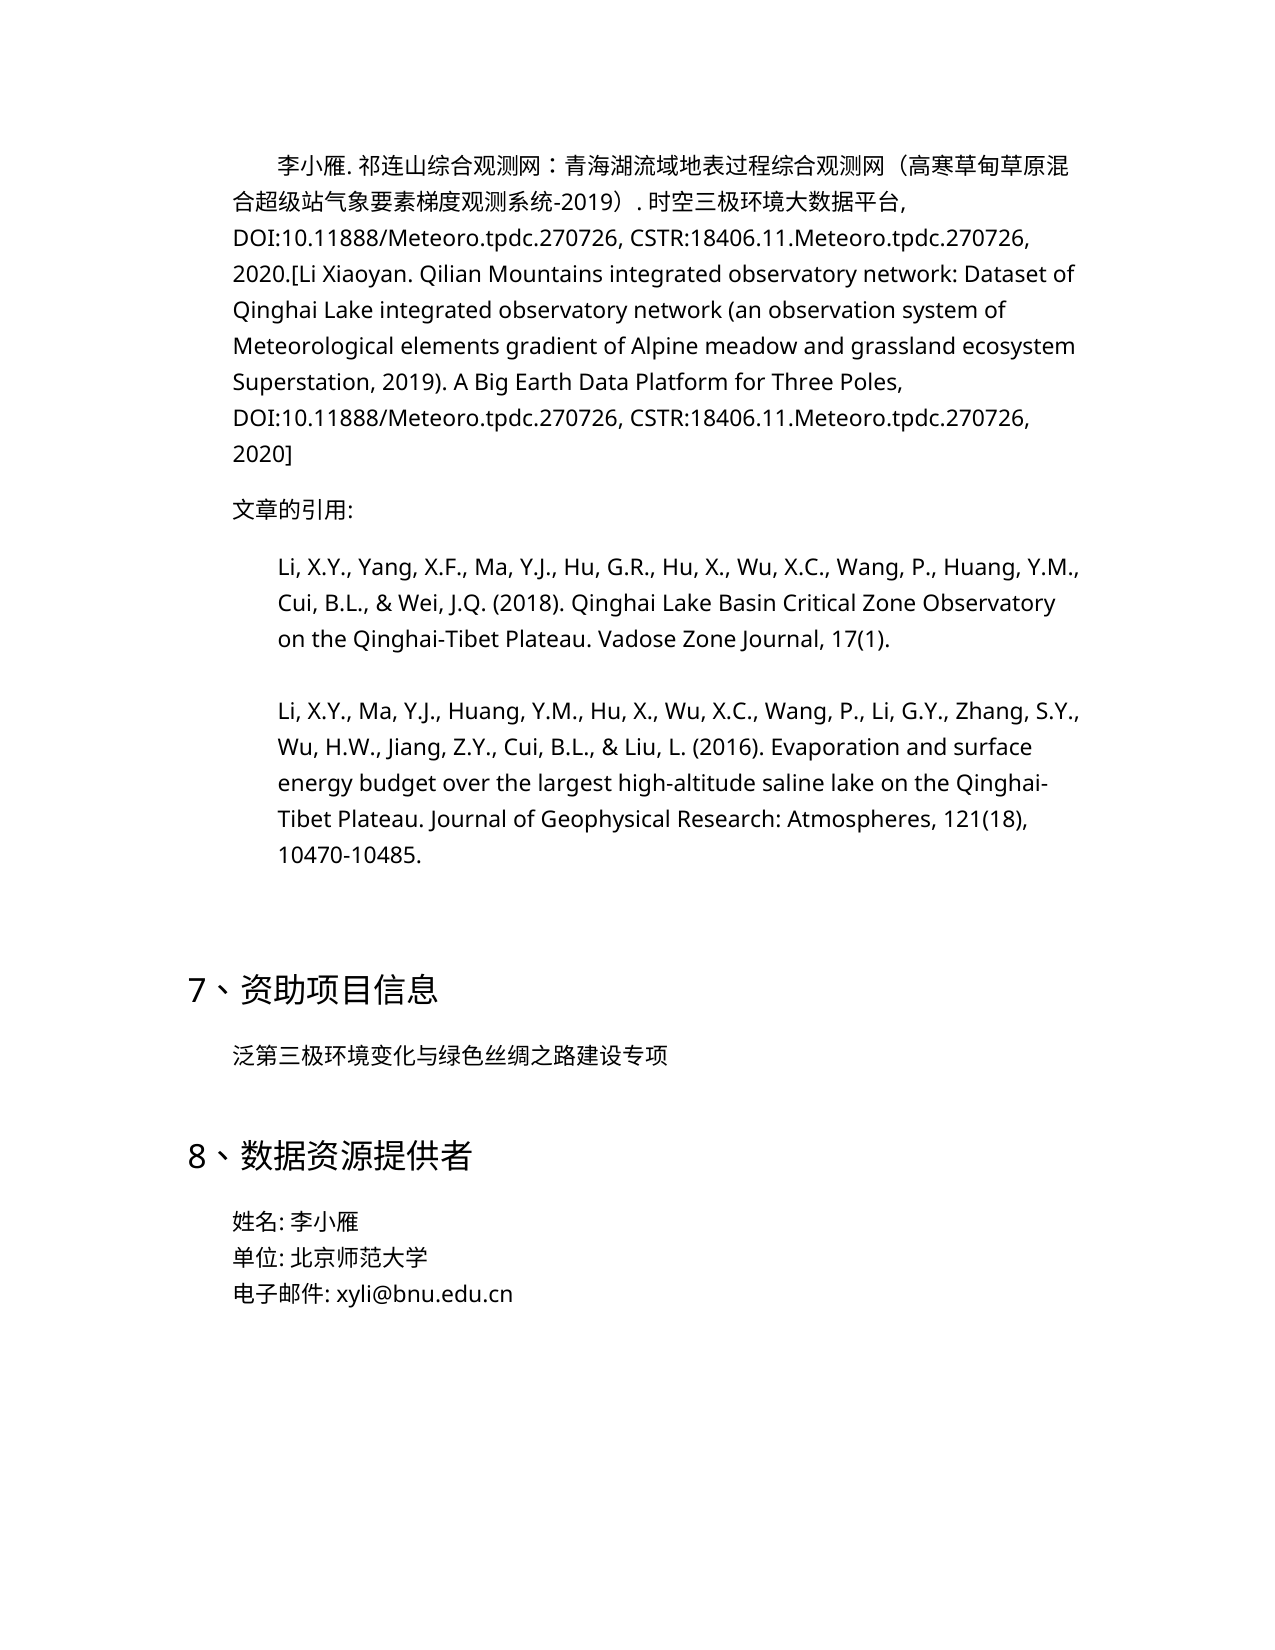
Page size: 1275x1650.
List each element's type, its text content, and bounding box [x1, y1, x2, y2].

text 姓名: 李小雁 单位: 北京师范大学 电子邮件: xyli@bnu.edu.cn [232, 1206, 1087, 1381]
text Li, X.Y., Yang, X.F., Ma, Y.J., Hu, G.R., Hu, X., Wu, X.C., Wang, P., Huang, Y.M., Cui, B.L., & Wei, J.Q. (2018). Qinghai Lake Basin Critical Zone Observatory on the Qinghai-Tibet Plateau. Vadose Zone Journal, 17(1). Li, X.Y., Ma, Y.J., Huang, Y.M., Hu, X., Wu, X.C., Wang, P., Li, G.Y., Zhang, S.Y., Wu, H.W., Jiang, Z.Y., Cui, B.L., & Liu, L. (2016). Evaporation and surface energy budget over the largest high-altitude saline lake on the Qinghai-Tibet Plateau. Journal of Geophysical Research: Atmospheres, 121(18), 10470-10485. [277, 551, 1087, 942]
text 泛第三极环境变化与绿色丝绸之路建设专项 [232, 1040, 1087, 1107]
text 文章的引用: [232, 494, 1087, 526]
text 8、数据资源提供者 [187, 1133, 1087, 1178]
text 李小雁. 祁连山综合观测网：青海湖流域地表过程综合观测网（高寒草甸草原混合超级站气象要素梯度观测系统-2019）. 时空三极环境大数据平台, DOI:10.11888/Meteoro.tpdc.270726, CSTR:18406.11.Meteoro.tpdc.270726, 2020.[Li Xiaoyan. Qilian Mountains integrated observatory network: Dataset of Qinghai Lake integrated observatory network (an observation system of Meteorological elements gradient of Alpine meadow and grassland ecosystem Superstation, 2019). A Big Earth Data Platform for Three Poles, DOI:10.11888/Meteoro.tpdc.270726, CSTR:18406.11.Meteoro.tpdc.270726, 2020] [232, 150, 1087, 469]
text 7、资助项目信息 [187, 967, 1087, 1013]
